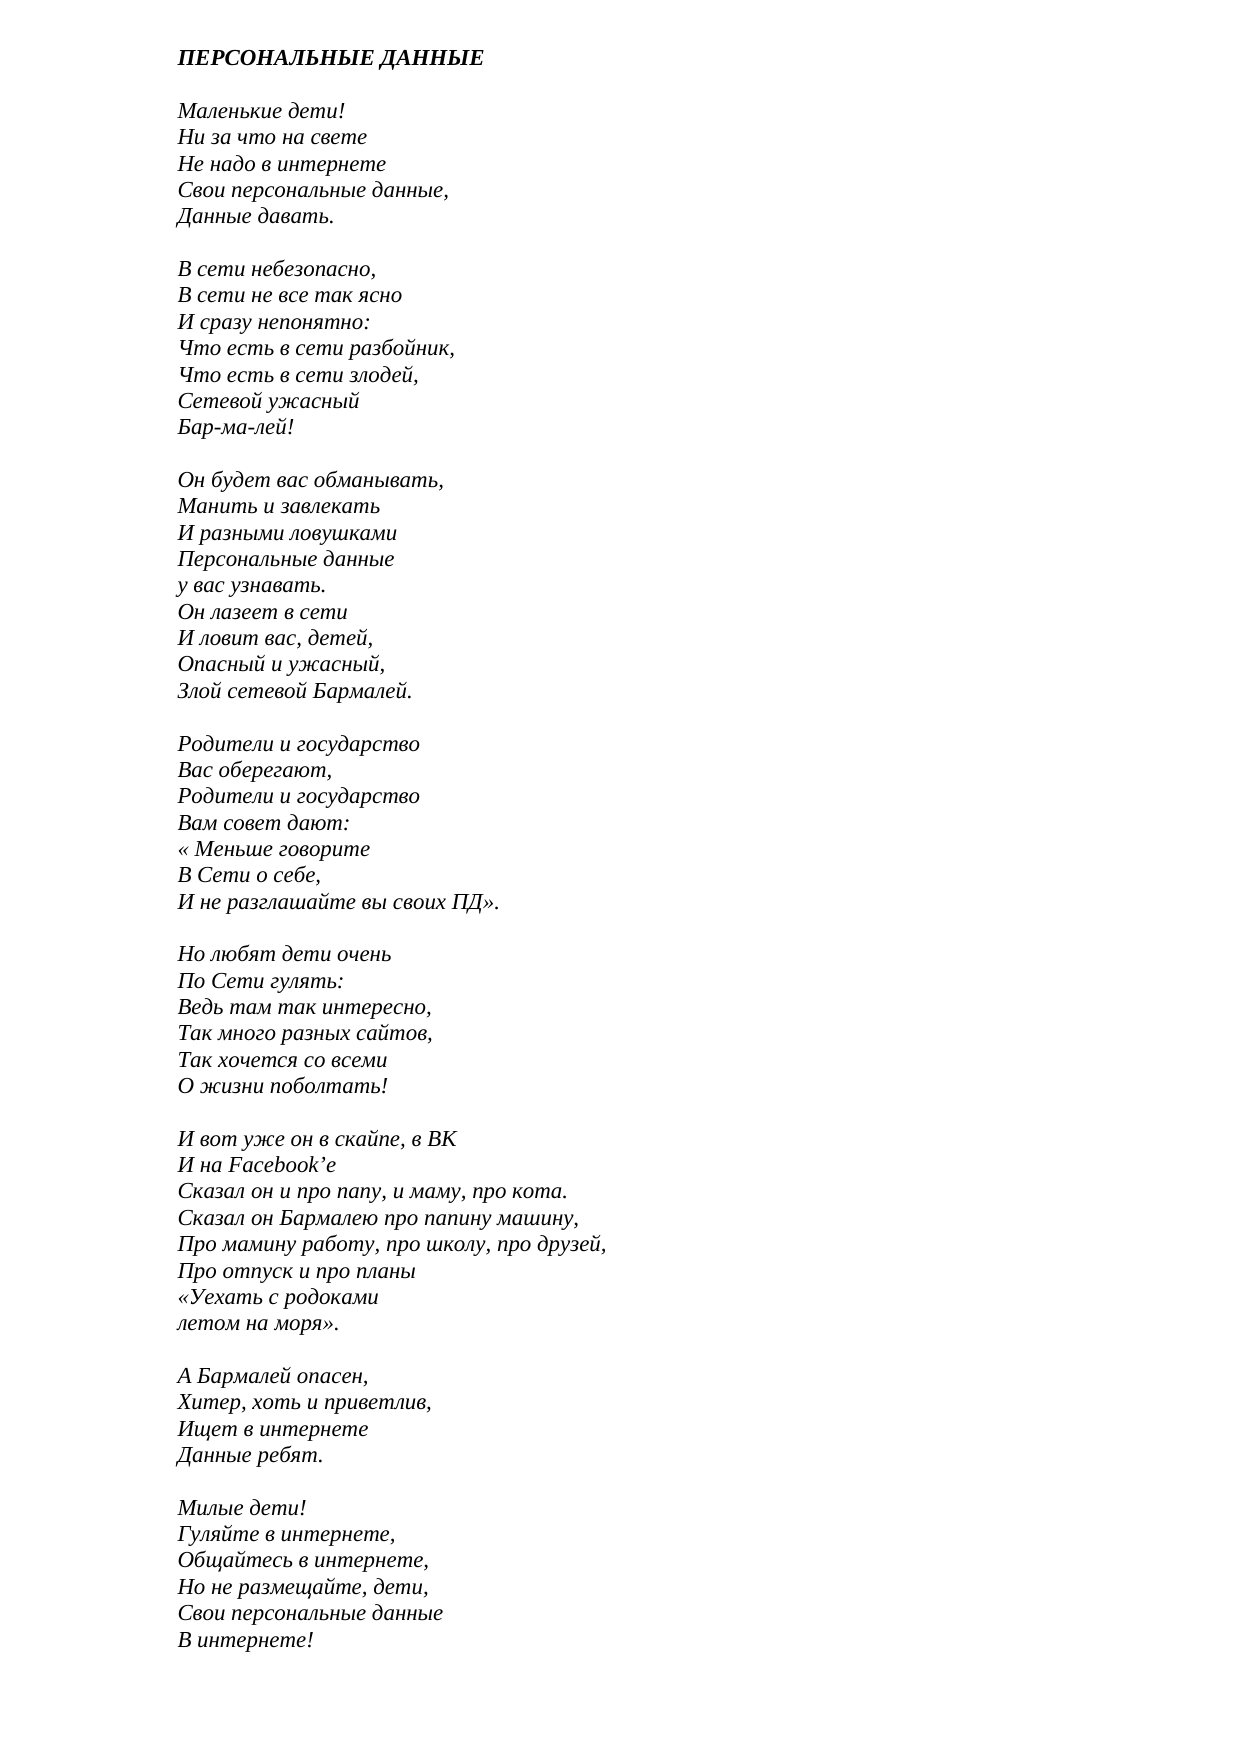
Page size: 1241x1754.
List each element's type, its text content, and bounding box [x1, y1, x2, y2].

text И на Facebook’е [177, 1151, 1152, 1178]
text Общайтесь в интернете, [177, 1547, 1152, 1573]
text Маленькие дети! [177, 97, 1152, 123]
text И разными ловушками [177, 519, 1152, 545]
text Сказал он Бармалею про папину машину, [177, 1204, 1152, 1230]
text Опасный и ужасный, [177, 651, 1152, 677]
text «Уехать с родоками [177, 1283, 1152, 1309]
text Свои персональные данные [177, 1599, 1152, 1626]
text В интернете! [177, 1626, 1152, 1652]
text Данные давать. [177, 202, 1152, 229]
text Ищет в интернете [177, 1415, 1152, 1441]
text Он лазеет в сети [177, 598, 1152, 624]
text В сети не все так ясно [177, 282, 1152, 308]
text Ни за что на свете [177, 123, 1152, 150]
text И не разглашайте вы своих ПД». [177, 888, 1152, 914]
text В сети небезопасно, [177, 255, 1152, 282]
text Манить и завлекать [177, 492, 1152, 519]
text ПЕРСОНАЛЬНЫЕ ДАННЫЕ [177, 44, 1152, 71]
text Вам совет дают: [177, 809, 1152, 835]
text летом на моря». [177, 1309, 1152, 1336]
text Сетевой ужасный [177, 387, 1152, 413]
text Про отпуск и про планы [177, 1257, 1152, 1283]
text По Сети гулять: [177, 967, 1152, 993]
text Не надо в интернете [177, 150, 1152, 176]
text Родители и государство [177, 729, 1152, 756]
text Свои персональные данные, [177, 176, 1152, 202]
text Так хочется со всеми [177, 1046, 1152, 1072]
text Сказал он и про папу, и маму, про кота. [177, 1178, 1152, 1204]
text у вас узнавать. [177, 571, 1152, 598]
text Гуляйте в интернете, [177, 1520, 1152, 1547]
text Но не размещайте, дети, [177, 1573, 1152, 1599]
text « Меньше говорите [177, 835, 1152, 861]
text Злой сетевой Бармалей. [177, 677, 1152, 703]
text Хитер, хоть и приветлив, [177, 1388, 1152, 1415]
text Так много разных сайтов, [177, 1019, 1152, 1046]
text Что есть в сети разбойник, [177, 334, 1152, 361]
text И сразу непонятно: [177, 308, 1152, 334]
text Персональные данные [177, 545, 1152, 571]
text Что есть в сети злодей, [177, 361, 1152, 387]
text Он будет вас обманывать, [177, 466, 1152, 492]
text Родители и государство [177, 782, 1152, 809]
text И ловит вас, детей, [177, 624, 1152, 651]
text Милые дети! [177, 1494, 1152, 1520]
text Но любят дети очень [177, 940, 1152, 967]
text В Сети о себе, [177, 861, 1152, 888]
text О жизни поболтать! [177, 1072, 1152, 1098]
text Про мамину работу, про школу, про друзей, [177, 1230, 1152, 1257]
text Данные ребят. [177, 1441, 1152, 1467]
text Ведь там так интересно, [177, 993, 1152, 1019]
text Бар-ма-лей! [177, 413, 1152, 440]
text И вот уже он в скайпе, в ВК [177, 1125, 1152, 1151]
text Вас оберегают, [177, 756, 1152, 782]
text А Бармалей опасен, [177, 1362, 1152, 1388]
